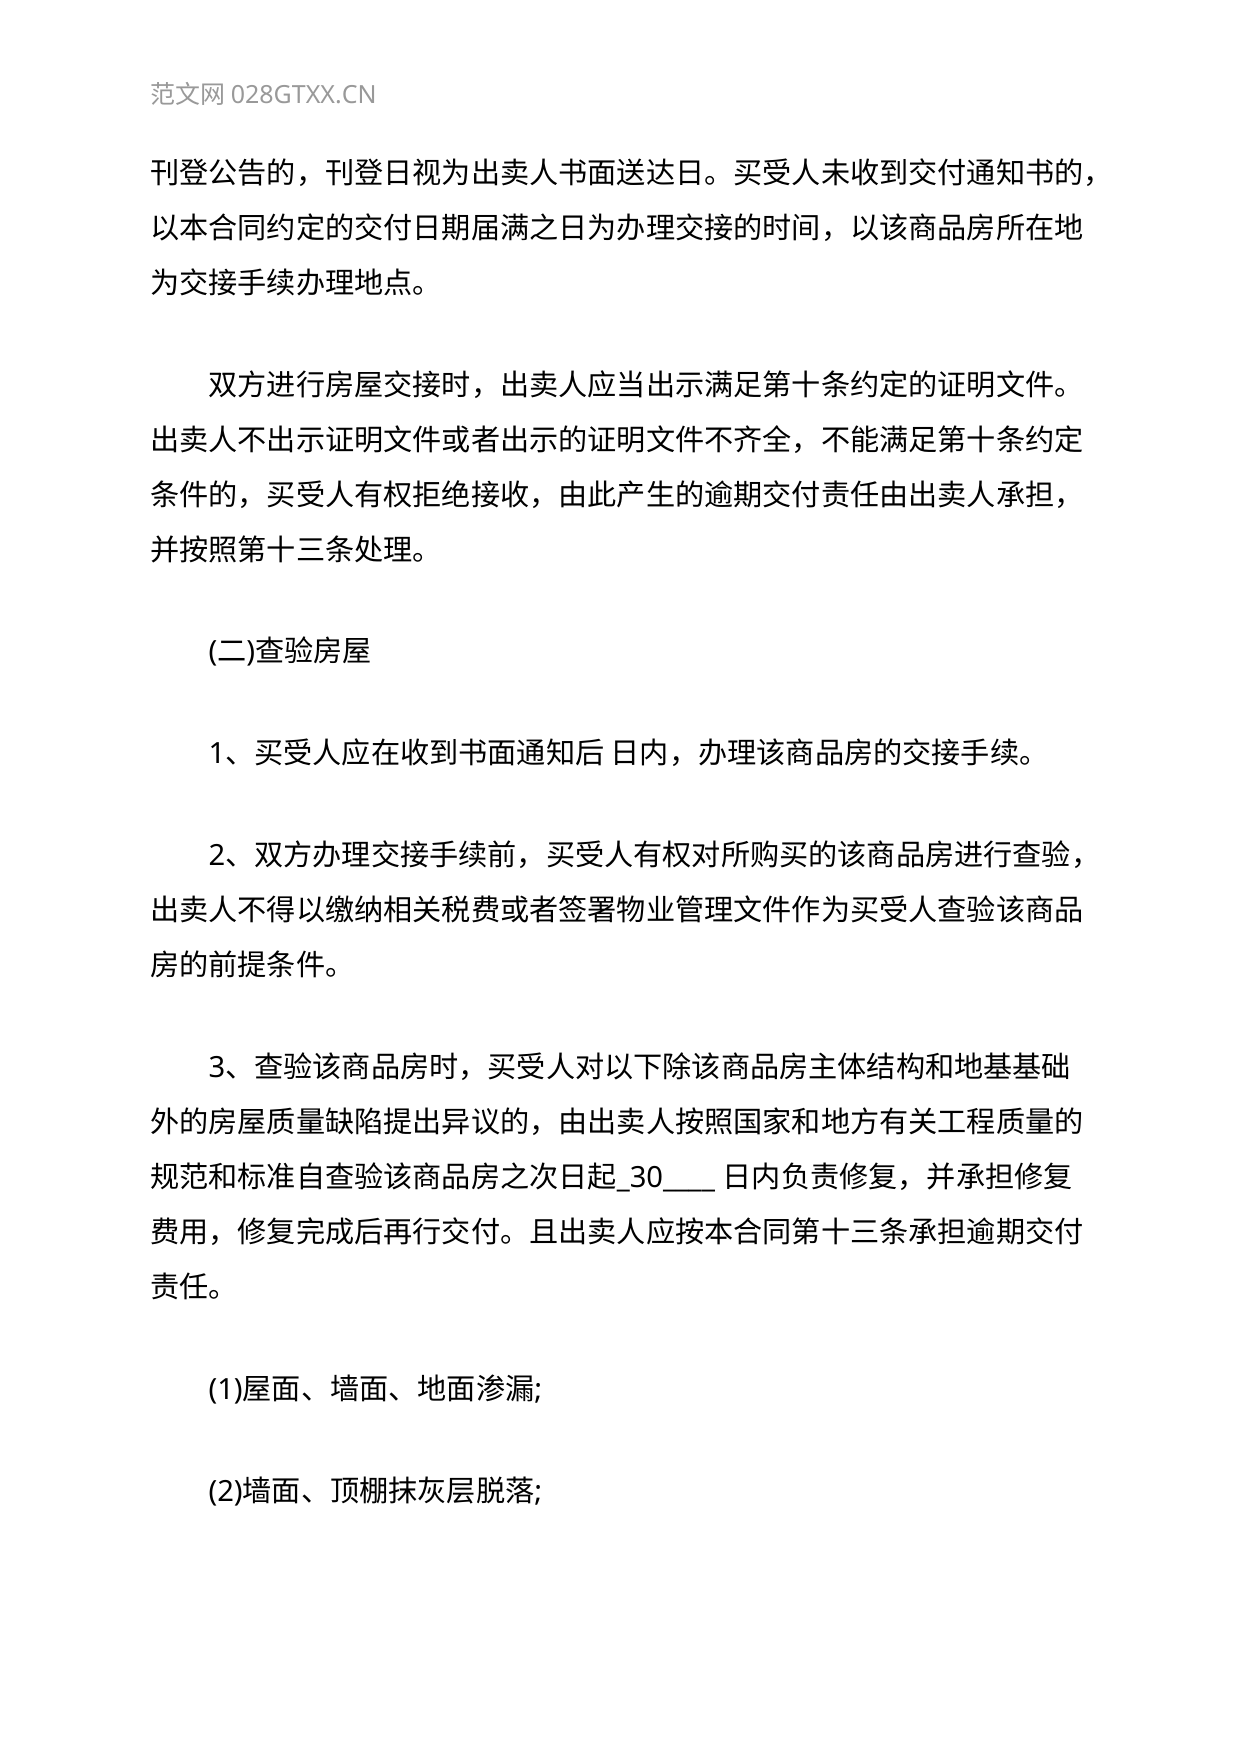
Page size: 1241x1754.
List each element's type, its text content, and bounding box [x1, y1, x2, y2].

text 2、双方办理交接手续前，买受人有权对所购买的该商品房进行查验，出卖人不得以缴纳相关税费或者签署物业管理文件作为买受人查验该商品房的前提条件。 [150, 832, 1090, 984]
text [150, 150, 1090, 302]
text 1、买受人应在收到书面通知后 日内，办理该商品房的交接手续。 [150, 730, 1090, 772]
text 双方进行房屋交接时，出卖人应当出示满足第十条约定的证明文件。出卖人不出示证明文件或者出示的证明文件不齐全，不能满足第十条约定条件的，买受人有权拒绝接收，由此产生的逾期交付责任由出卖人承担，并按照第十三条处理。 [150, 362, 1090, 568]
text (二)查验房屋 [150, 628, 1090, 670]
text 3、查验该商品房时，买受人对以下除该商品房主体结构和地基基础外的房屋质量缺陷提出异议的，由出卖人按照国家和地方有关工程质量的规范和标准自查验该商品房之次日起_30____ 日内负责修复，并承担修复费用，修复完成后再行交付。且出卖人应按本合同第十三条承担逾期交付责任。 [150, 1044, 1090, 1306]
text (2)墙面、顶棚抹灰层脱落; [150, 1467, 1090, 1509]
text (1)屋面、墙面、地面渗漏; [150, 1365, 1090, 1408]
